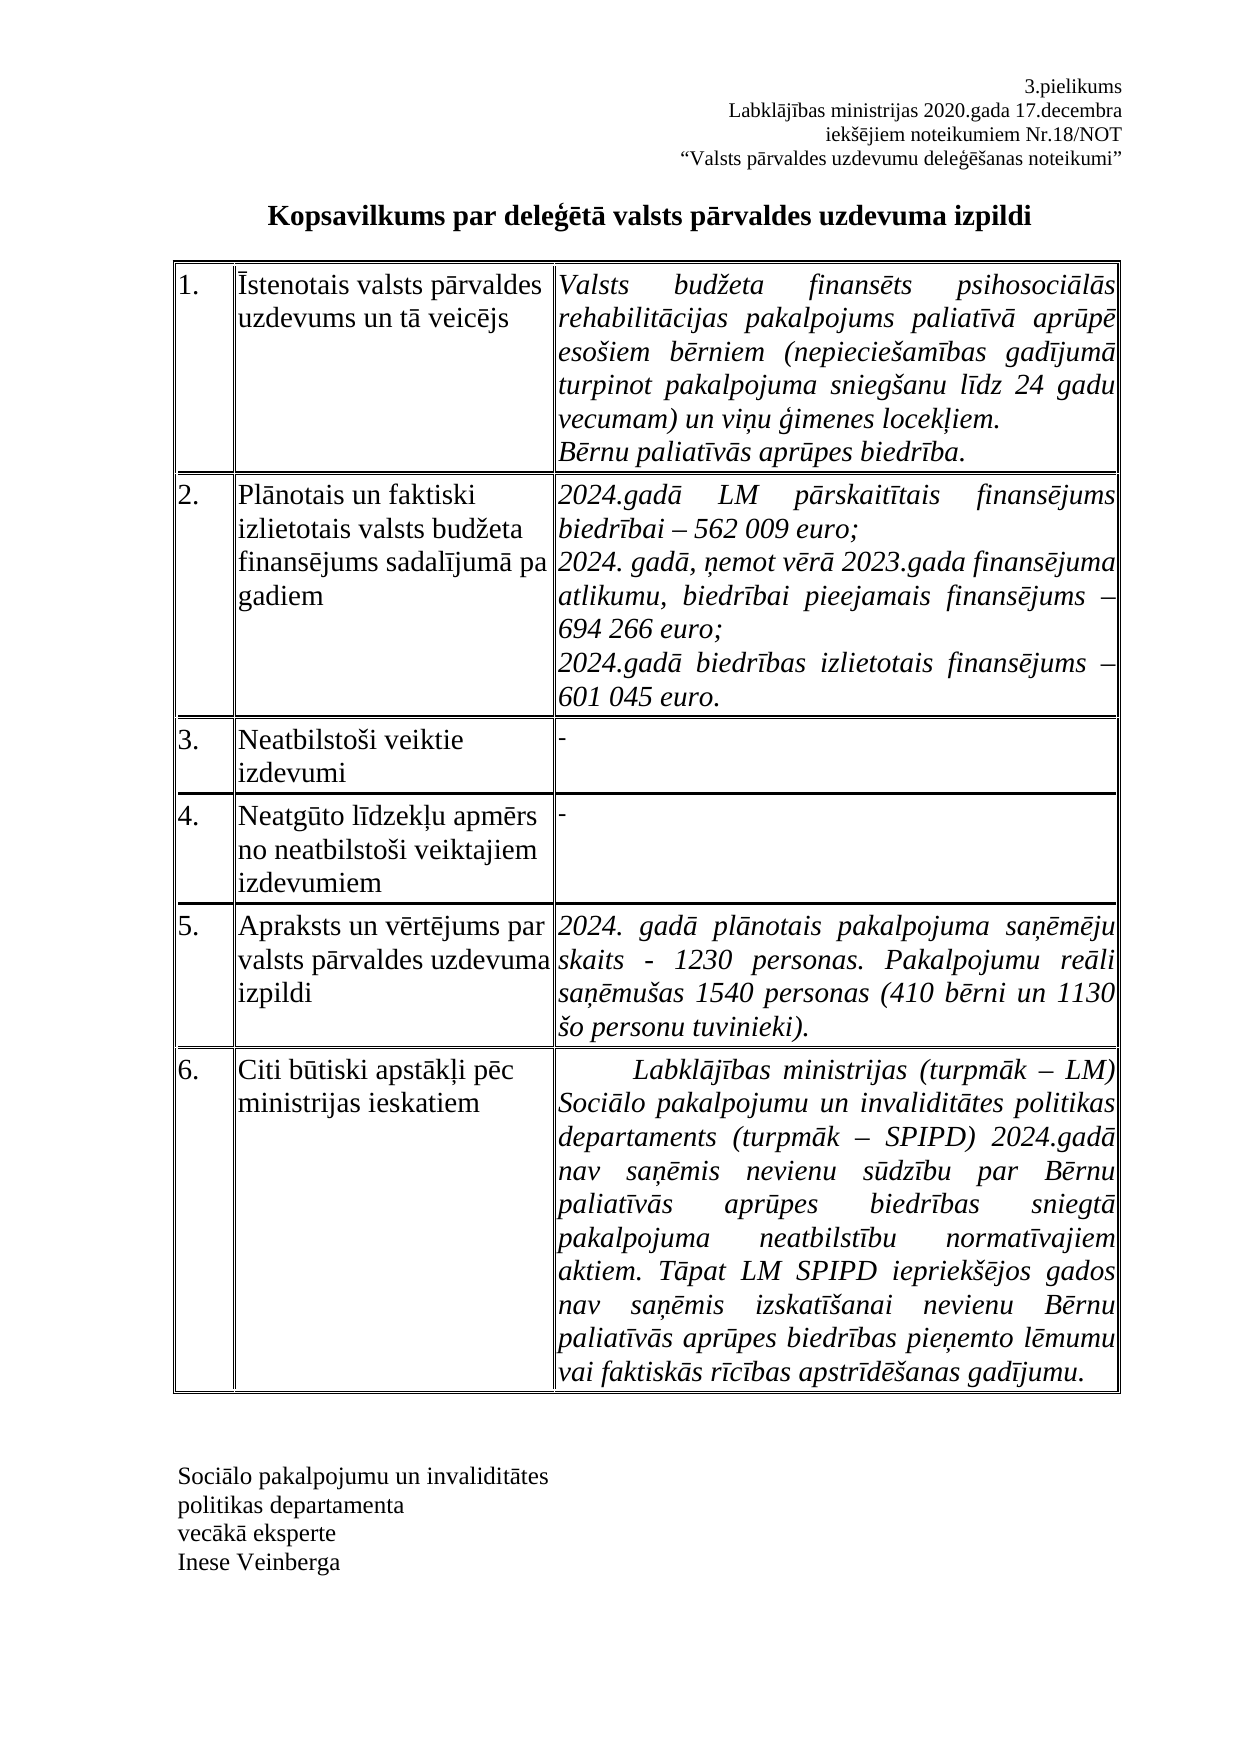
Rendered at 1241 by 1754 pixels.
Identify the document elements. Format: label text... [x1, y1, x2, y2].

table_cell 6. [174, 1046, 234, 1391]
table_cell 3. [176, 715, 233, 792]
table_cell 4. [176, 792, 233, 902]
text Kopsavilkums par deleģētā valsts pārvaldes uzdevuma izpildi [177, 198, 1122, 232]
table_cell 2024.gadā LM pārskaitītais finansējums biedrībai – 562 009 euro; 2024. gadā, ņemot vērā 2023.gada finansējuma atlikumu, biedrībai pieejamais finansējums –694 266 euro; 2024.gadā biedrības izlietotais finansējums – 601 045 euro. [556, 471, 1118, 715]
table_cell 5. [176, 902, 233, 1046]
table_cell - [556, 792, 1117, 902]
table_cell Neatgūto līdzekļu apmērs no neatbilstoši veiktajiem izdevumiem [236, 795, 553, 902]
table_cell Apraksts un vērtējums par valsts pārvaldes uzdevuma izpildi [236, 905, 553, 1046]
text politikas departamenta [177, 1490, 1122, 1518]
text Sociālo pakalpojumu un invaliditātes [177, 1461, 1122, 1490]
text vecākā eksperte [177, 1518, 1122, 1547]
table_cell Labklājības ministrijas (turpmāk – LM) Sociālo pakalpojumu un invaliditātes politikas departaments (turpmāk – SPIPD) 2024.gadā nav saņēmis nevienu sūdzību par Bērnu paliatīvās aprūpes biedrības sniegtā pakalpojuma neatbilstību normatīvajiem aktiem. Tāpat LM SPIPD iepriekšējos gados nav saņēmis izskatīšanai nevienu Bērnu paliatīvās aprūpes biedrības pieņemto lēmumu vai faktiskās rīcības apstrīdēšanas gadījumu. [555, 1046, 1119, 1391]
table_header 1. [176, 264, 234, 471]
table_header Īstenotais valsts pārvaldes uzdevums un tā veicējs [235, 264, 555, 471]
table_cell Citi būtiski apstākļi pēc ministrijas ieskatiem [235, 1049, 555, 1391]
table_header Valsts budžeta finansēts psihosociālās rehabilitācijas pakalpojums paliatīvā aprūpē esošiem bērniem (nepieciešamības gadījumā turpinot pakalpojuma sniegšanu līdz 24 gadu vecumam) un viņu ģimenes locekļiem. Bērnu paliatīvās aprūpes biedrība. [555, 264, 1117, 471]
table_cell 2. [176, 471, 233, 715]
table_cell Plānotais un faktiski izlietotais valsts budžeta finansējums sadalījumā pa gadiem [236, 475, 553, 715]
table_cell Neatbilstoši veiktie izdevumi [236, 719, 553, 792]
table_cell 2024. gadā plānotais pakalpojuma saņēmēju skaits - 1230 personas. Pakalpojumu reāli saņēmušas 1540 personas (410 bērni un 1130 šo personu tuvinieki). [556, 902, 1117, 1046]
text Inese Veinberga [177, 1547, 1122, 1576]
table_cell - [556, 715, 1118, 792]
